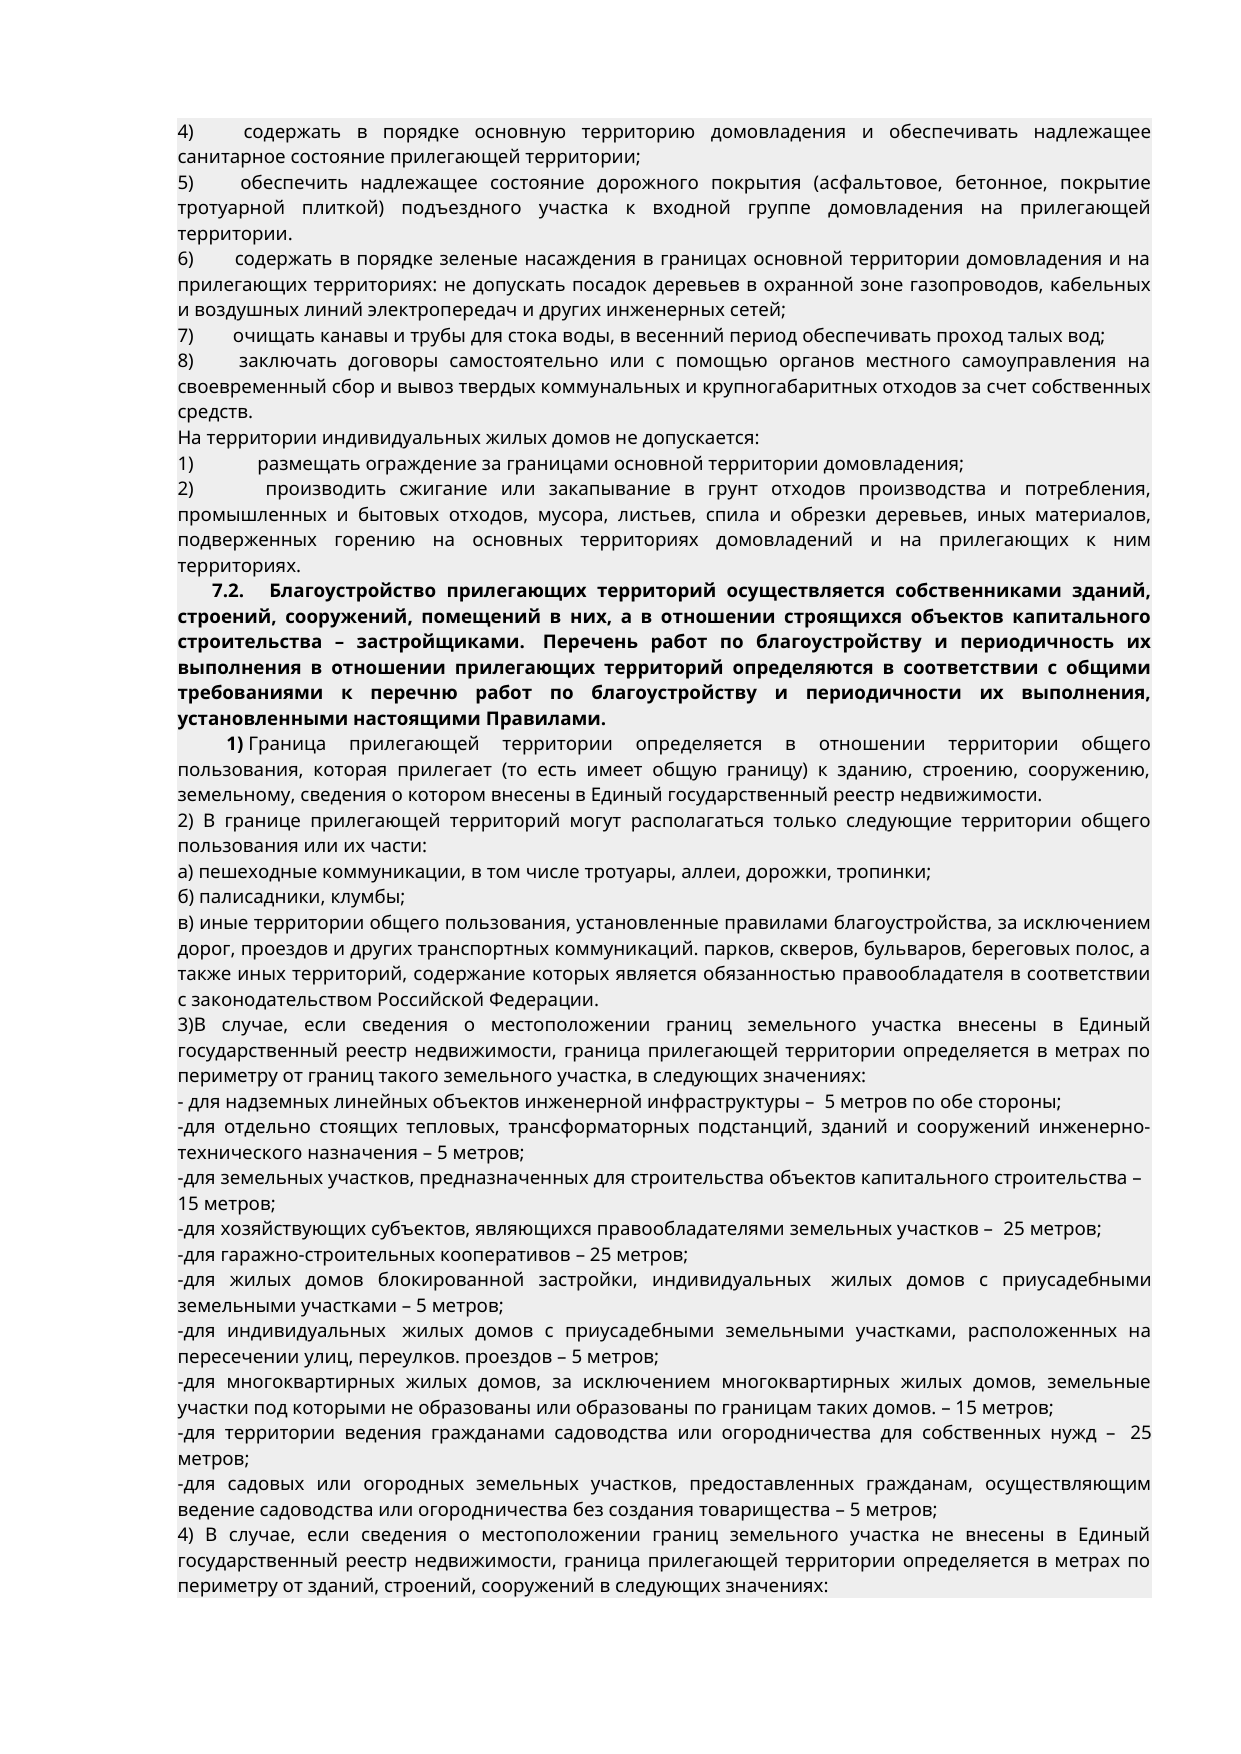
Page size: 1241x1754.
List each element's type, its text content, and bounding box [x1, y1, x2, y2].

text 1) Граница прилегающей территории определяется в отношении территории общего пользования, которая прилегает (то есть имеет общую границу) к зданию, строению, сооружению, земельному, сведения о котором внесены в Единый государственный реестр недвижимости. [177, 731, 1152, 807]
text 3)В случае, если сведения о местоположении границ земельного участка внесены в Единый государственный реестр недвижимости, граница прилегающей территории определяется в метрах по периметру от границ такого земельного участка, в следующих значениях: [177, 1011, 1152, 1088]
text 2) В границе прилегающей территорий могут располагаться только следующие территории общего пользования или их части: [177, 807, 1152, 858]
text 5) обеспечить надлежащее состояние дорожного покрытия (асфальтовое, бетонное, покрытие тротуарной плиткой) подъездного участка к входной группе домовладения на прилегающей территории. [177, 169, 1152, 246]
text в) иные территории общего пользования, установленные правилами благоустройства, за исключением дорог, проездов и других транспортных коммуникаций. парков, скверов, бульваров, береговых полос, а также иных территорий, содержание которых является обязанностью правообладателя в соответствии с законодательством Российской Федерации. [177, 909, 1152, 1011]
text -для гаражно-строительных кооперативов – 25 метров; [177, 1241, 1152, 1267]
text - для надземных линейных объектов инженерной инфраструктуры – 5 метров по обе стороны; [177, 1088, 1152, 1113]
text -для отдельно стоящих тепловых, трансформаторных подстанций, зданий и сооружений инженерно-технического назначения – 5 метров; [177, 1113, 1152, 1164]
text 4) В случае, если сведения о местоположении границ земельного участка не внесены в Единый государственный реестр недвижимости, граница прилегающей территории определяется в метрах по периметру от зданий, строений, сооружений в следующих значениях: [177, 1522, 1152, 1598]
text -для многоквартирных жилых домов, за исключением многоквартирных жилых домов, земельные участки под которыми не образованы или образованы по границам таких домов. – 15 метров; [177, 1369, 1152, 1420]
text 1) размещать ограждение за границами основной территории домовладения; [177, 450, 1152, 475]
text -для жилых домов блокированной застройки, индивидуальных жилых домов с приусадебными земельными участками – 5 метров; [177, 1267, 1152, 1318]
text 8) заключать договоры самостоятельно или с помощью органов местного самоуправления на своевременный сбор и вывоз твердых коммунальных и крупногабаритных отходов за счет собственных средств. [177, 348, 1152, 424]
text 6) содержать в порядке зеленые насаждения в границах основной территории домовладения и на прилегающих территориях: не допускать посадок деревьев в охранной зоне газопроводов, кабельных и воздушных линий электропередач и других инженерных сетей; [177, 246, 1152, 322]
text -для садовых или огородных земельных участков, предоставленных гражданам, осуществляющим ведение садоводства или огородничества без создания товарищества – 5 метров; [177, 1471, 1152, 1522]
text -для хозяйствующих субъектов, являющихся правообладателями земельных участков – 25 метров; [177, 1216, 1152, 1241]
text -для индивидуальных жилых домов с приусадебными земельными участками, расположенных на пересечении улиц, переулков. проездов – 5 метров; [177, 1318, 1152, 1369]
text 4) содержать в порядке основную территорию домовладения и обеспечивать надлежащее санитарное состояние прилегающей территории; [177, 118, 1152, 169]
text -для земельных участков, предназначенных для строительства объектов капитального строительства – 15 метров; [177, 1164, 1152, 1216]
text 7) очищать канавы и трубы для стока воды, в весенний период обеспечивать проход талых вод; [177, 322, 1152, 348]
text 2) производить сжигание или закапывание в грунт отходов производства и потребления, промышленных и бытовых отходов, мусора, листьев, спила и обрезки деревьев, иных материалов, подверженных горению на основных территориях домовладений и на прилегающих к ним территориях. [177, 475, 1152, 577]
text 7.2. Благоустройство прилегающих территорий осуществляется собственниками зданий, строений, сооружений, помещений в них, а в отношении строящихся объектов капитального строительства – застройщиками. Перечень работ по благоустройству и периодичность их выполнения в отношении прилегающих территорий определяются в соответствии с общими требованиями к перечню работ по благоустройству и периодичности их выполнения, установленными настоящими Правилами. [177, 577, 1152, 731]
text -для территории ведения гражданами садоводства или огородничества для собственных нужд – 25 метров; [177, 1420, 1152, 1471]
text б) палисадники, клумбы; [177, 884, 1152, 909]
text На территории индивидуальных жилых домов не допускается: [177, 424, 1152, 450]
text а) пешеходные коммуникации, в том числе тротуары, аллеи, дорожки, тропинки; [177, 858, 1152, 884]
